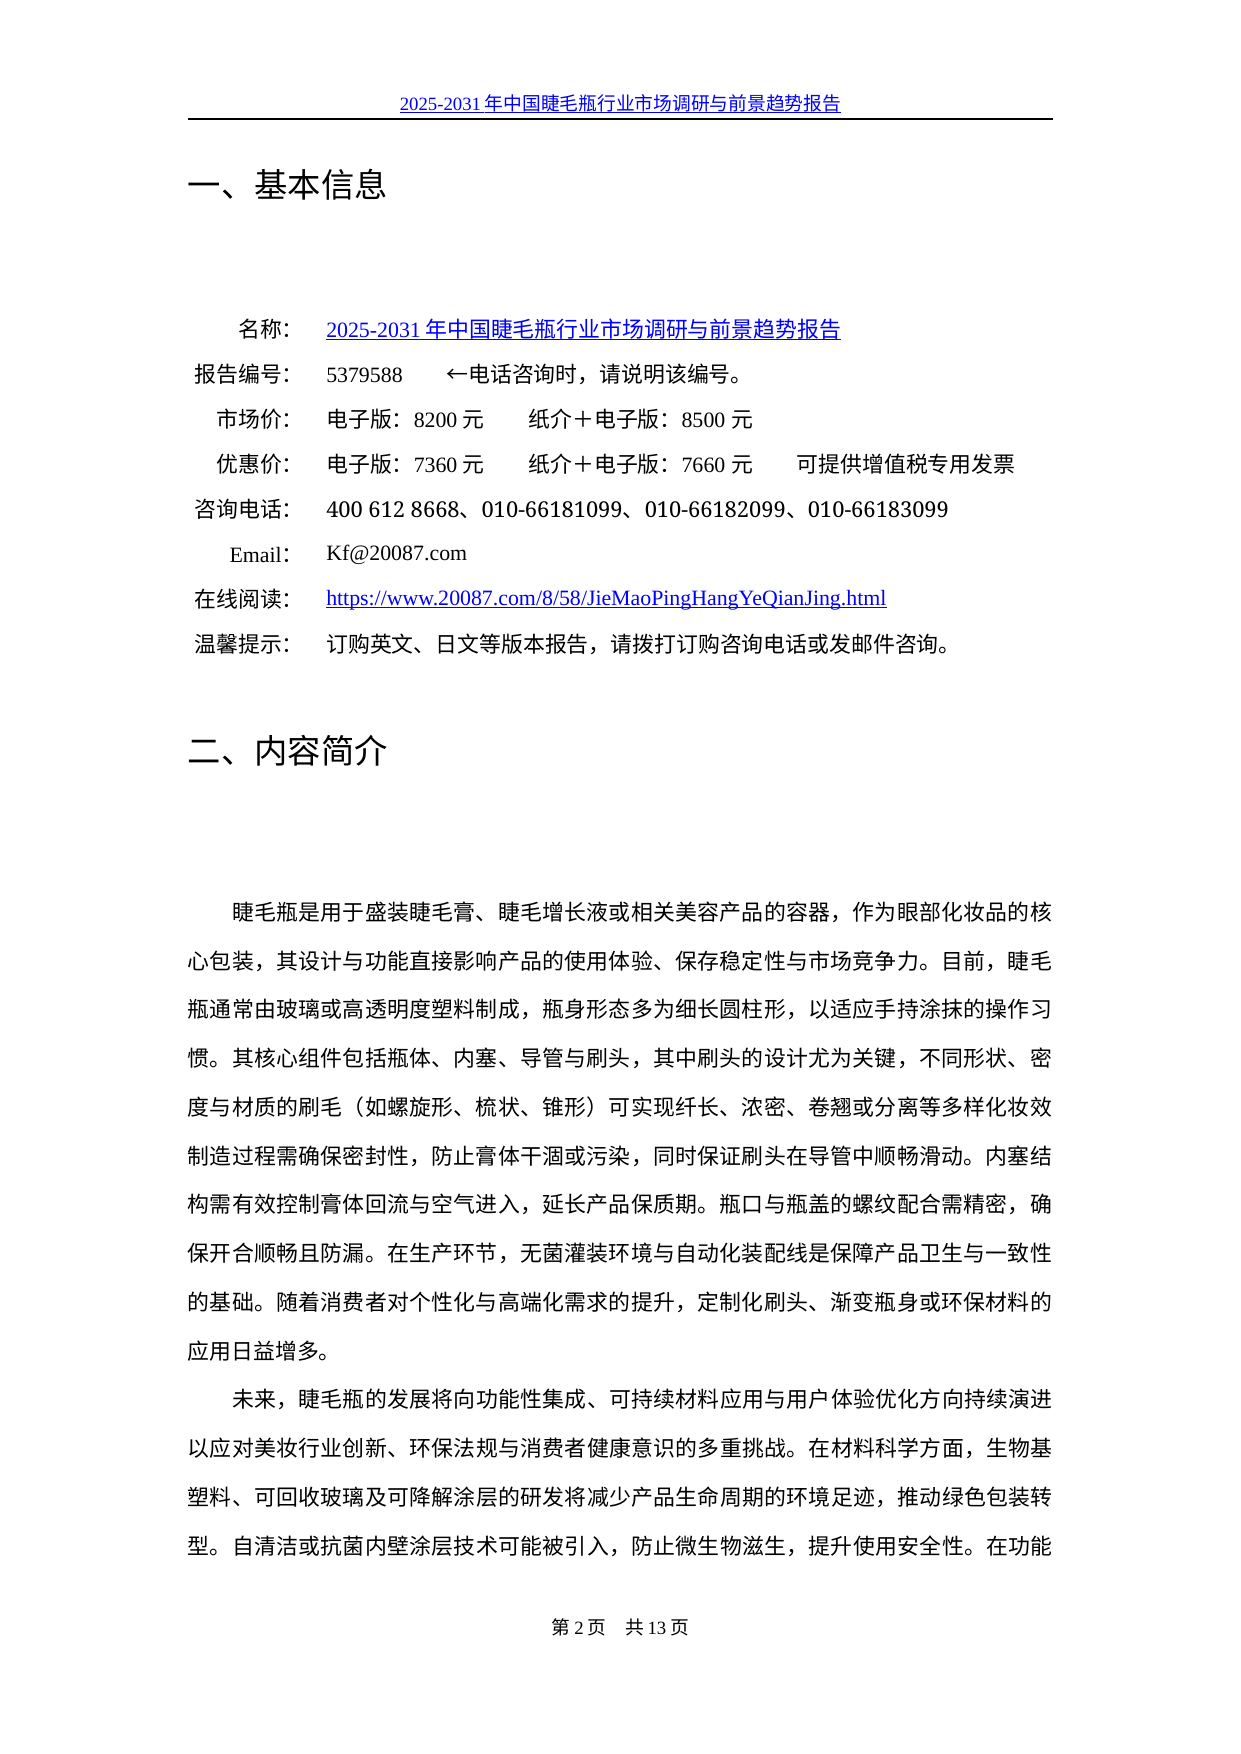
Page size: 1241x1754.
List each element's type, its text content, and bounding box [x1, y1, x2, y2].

table_header 2025-2031年中国睫毛瓶行业市场调研与前景趋势报告 [315, 312, 1073, 357]
table_cell 电子版：7360 元 纸介＋电子版：7660 元 可提供增值税专用发票 [315, 447, 1073, 492]
table_cell Kf@20087.com [315, 537, 1073, 582]
table_cell 优惠价： [167, 447, 315, 492]
table_cell 温馨提示： [167, 627, 315, 672]
table_cell 电子版：8200 元 纸介＋电子版：8500 元 [315, 402, 1073, 447]
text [187, 894, 1053, 1561]
title 二、内容简介 [187, 717, 1053, 782]
table_cell Email： [167, 537, 315, 582]
table_cell 订购英文、日文等版本报告，请拨打订购咨询电话或发邮件咨询。 [315, 627, 1073, 672]
table_cell 400 612 8668、010-66181099、010-66182099、010-66183099 [315, 492, 1073, 537]
title 一、基本信息 [187, 150, 1053, 215]
table_header 名称： [167, 312, 315, 357]
table_cell 5379588 ←电话咨询时，请说明该编号。 [315, 357, 1073, 402]
table_cell [315, 582, 1073, 627]
table_cell 咨询电话： [167, 492, 315, 537]
table_cell 在线阅读： [167, 582, 315, 627]
table_cell 报告编号： [167, 357, 315, 402]
table_cell 市场价： [167, 402, 315, 447]
